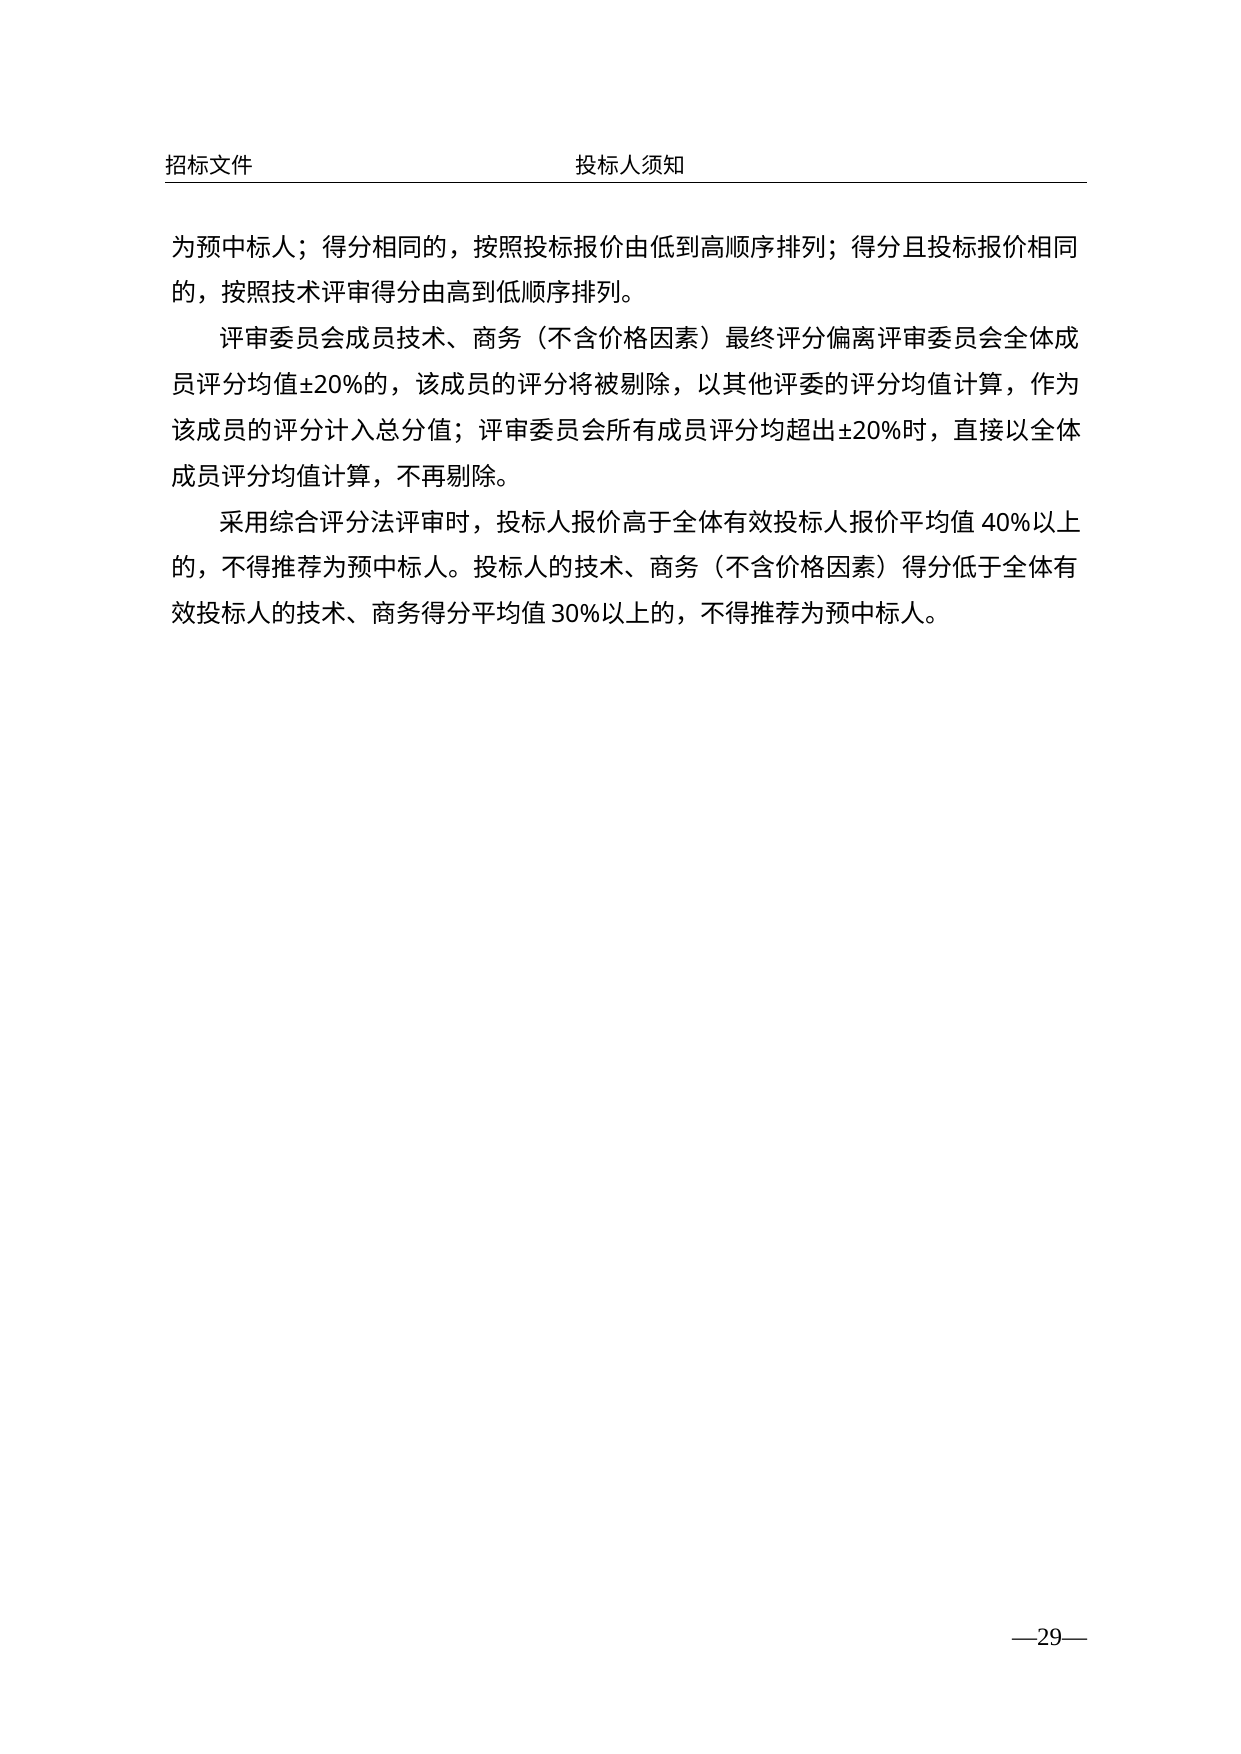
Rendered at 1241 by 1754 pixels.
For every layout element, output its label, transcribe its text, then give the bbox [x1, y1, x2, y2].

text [171, 219, 1081, 311]
text 评审委员会成员技术、商务（不含价格因素）最终评分偏离评审委员会全体成员评分均值±20%的，该成员的评分将被剔除，以其他评委的评分均值计算，作为该成员的评分计入总分值；评审委员会所有成员评分均超出±20%时，直接以全体成员评分均值计算，不再剔除。 [171, 311, 1081, 494]
text 采用综合评分法评审时，投标人报价高于全体有效投标人报价平均值40%以上的，不得推荐为预中标人。投标人的技术、商务（不含价格因素）得分低于全体有效投标人的技术、商务得分平均值30%以上的，不得推荐为预中标人。 [171, 494, 1081, 632]
